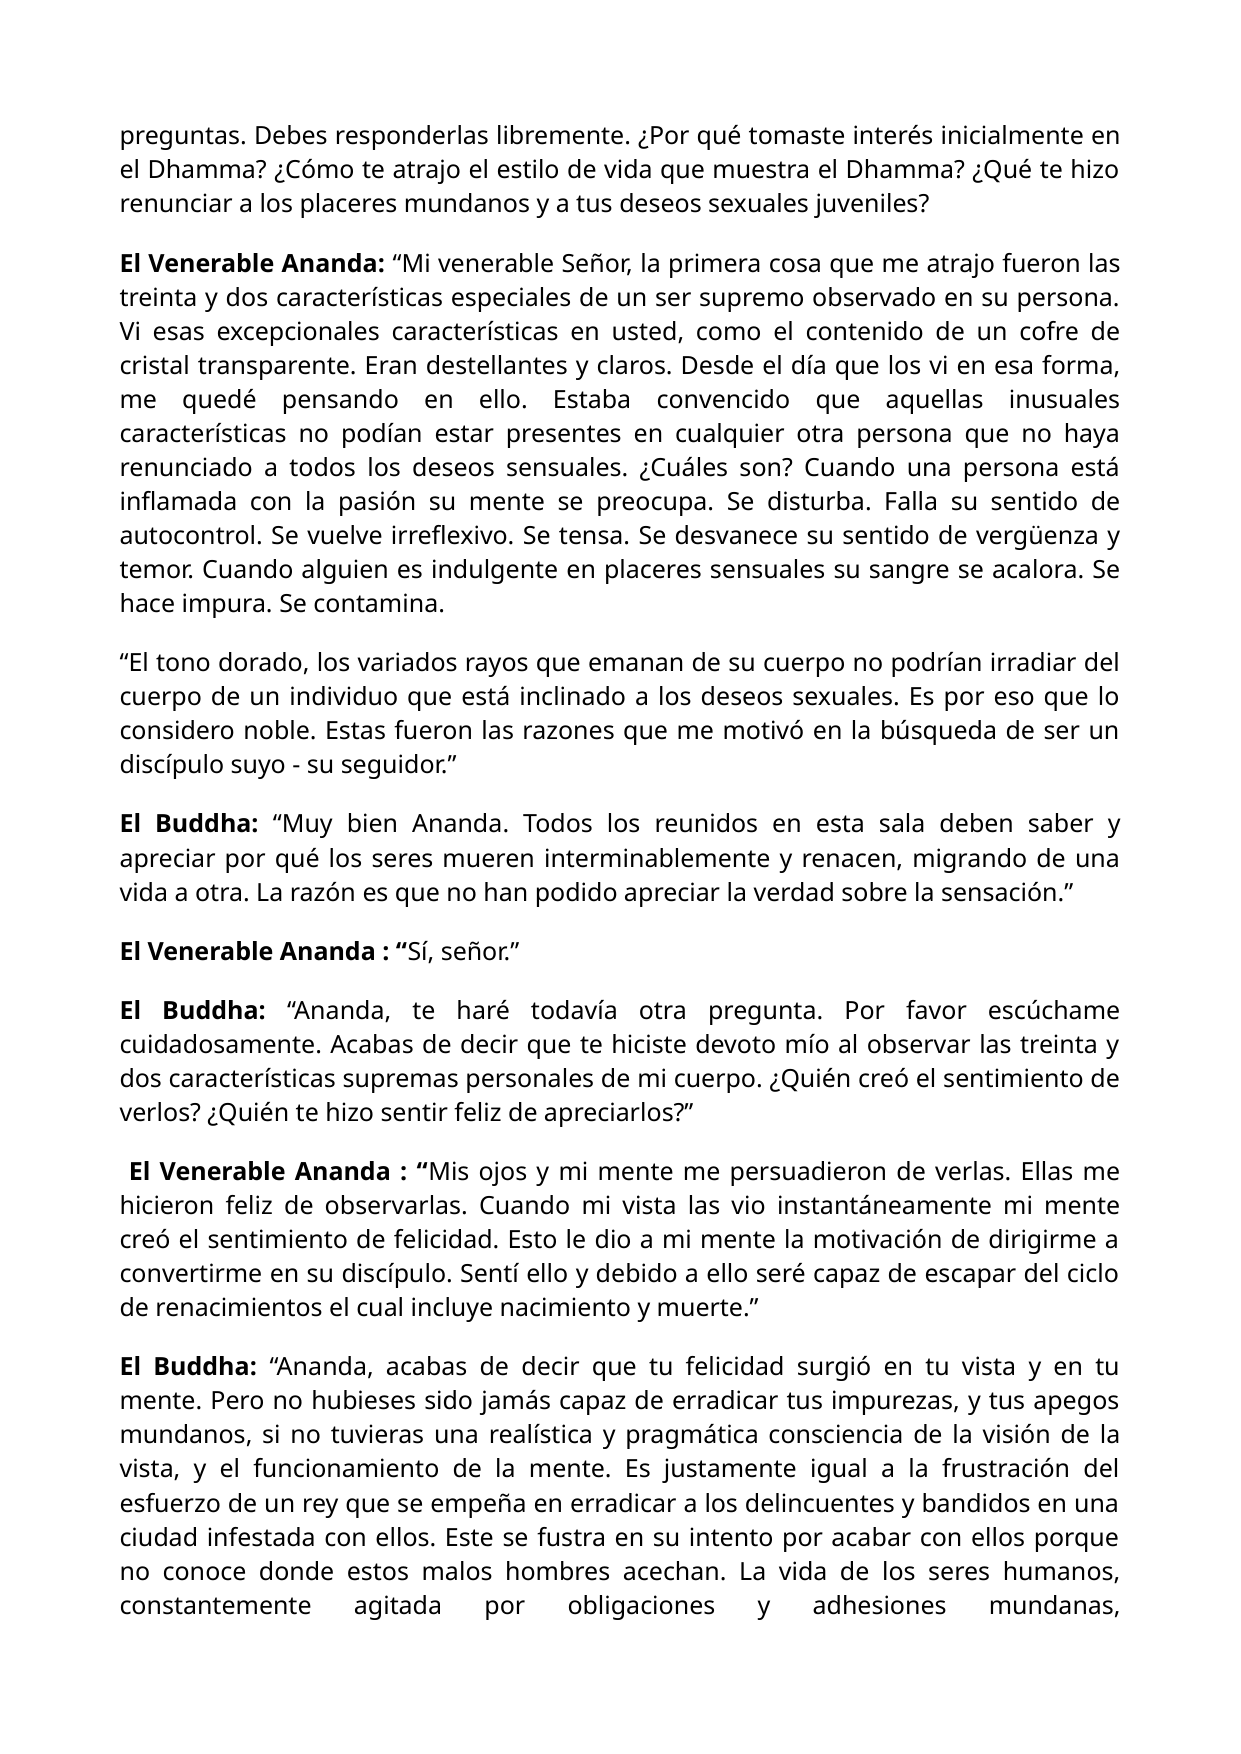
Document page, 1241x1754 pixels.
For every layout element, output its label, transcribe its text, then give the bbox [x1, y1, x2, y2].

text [119, 118, 1121, 220]
text “El tono dorado, los variados rayos que emanan de su cuerpo no podrían irradiar del cuerpo de un individuo que está inclinado a los deseos sexuales. Es por eso que lo considero noble. Estas fueron las razones que me motivó en la búsqueda de ser un discípulo suyo - su seguidor.” [119, 645, 1121, 781]
text El Venerable Ananda : “Mis ojos y mi mente me persuadieron de verlas. Ellas me hicieron feliz de observarlas. Cuando mi vista las vio instantáneamente mi mente creó el sentimiento de felicidad. Esto le dio a mi mente la motivación de dirigirme a convertirme en su discípulo. Sentí ello y debido a ello seré capaz de escapar del ciclo de renacimientos el cual incluye nacimiento y muerte.” [119, 1154, 1121, 1324]
text El Venerable Ananda: “Mi venerable Señor, la primera cosa que me atrajo fueron las treinta y dos características especiales de un ser supremo observado en su persona. Vi esas excepcionales características en usted, como el contenido de un cofre de cristal transparente. Eran destellantes y claros. Desde el día que los vi en esa forma, me quedé pensando en ello. Estaba convencido que aquellas inusuales características no podían estar presentes en cualquier otra persona que no haya renunciado a todos los deseos sensuales. ¿Cuáles son? Cuando una persona está inflamada con la pasión su mente se preocupa. Se disturba. Falla su sentido de autocontrol. Se vuelve irreflexivo. Se tensa. Se desvanece su sentido de vergüenza y temor. Cuando alguien es indulgente en placeres sensuales su sangre se acalora. Se hace impura. Se contamina. [119, 245, 1121, 620]
text El Buddha: “Ananda, te haré todavía otra pregunta. Por favor escúchame cuidadosamente. Acabas de decir que te hiciste devoto mío al observar las treinta y dos características supremas personales de mi cuerpo. ¿Quién creó el sentimiento de verlos? ¿Quién te hizo sentir feliz de apreciarlos?” [119, 992, 1121, 1129]
text El Buddha: “Muy bien Ananda. Todos los reunidos en esta sala deben saber y apreciar por qué los seres mueren interminablemente y renacen, migrando de una vida a otra. La razón es que no han podido apreciar la verdad sobre la sensación.” [119, 806, 1121, 908]
text El Venerable Ananda : “Sí, señor.” [119, 933, 1121, 967]
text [119, 1349, 1121, 1621]
